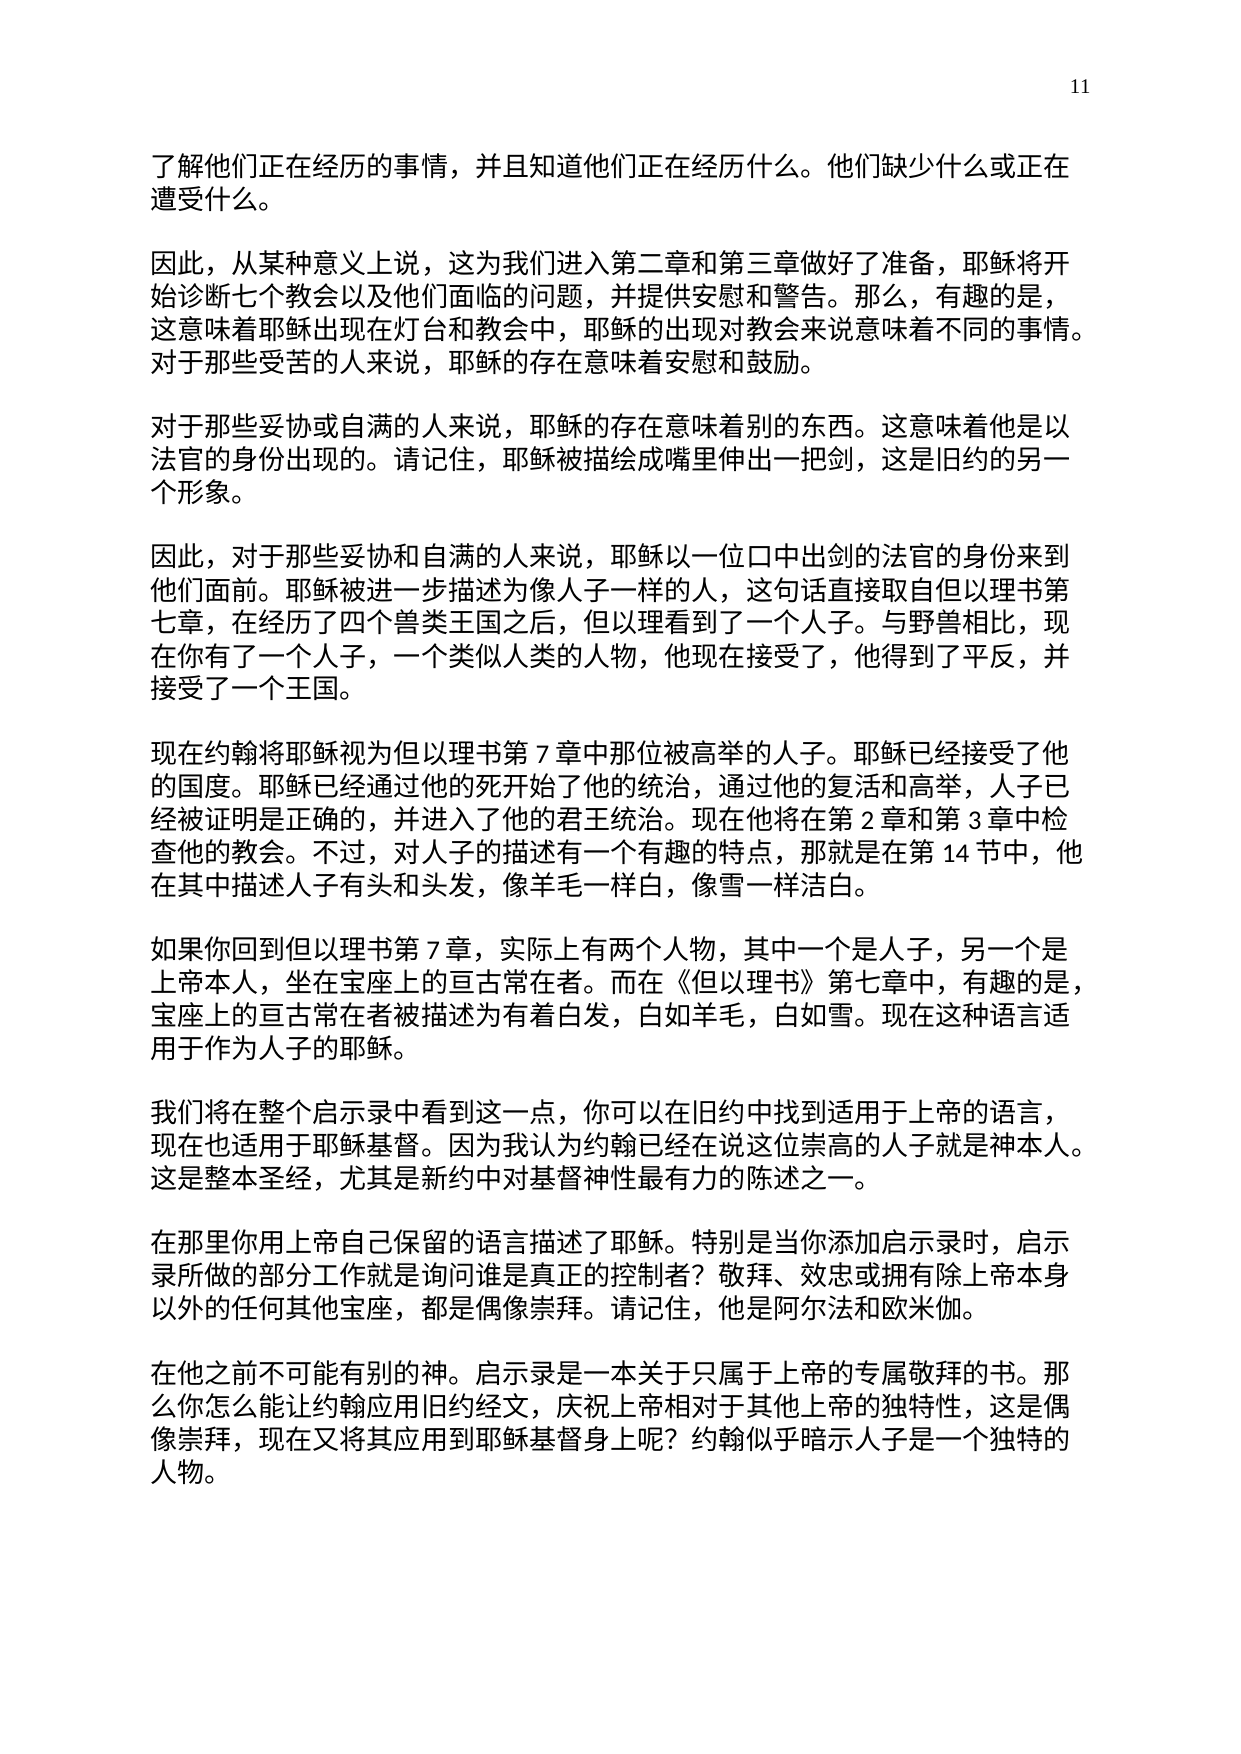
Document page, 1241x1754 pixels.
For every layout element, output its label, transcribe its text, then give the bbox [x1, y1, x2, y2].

text 因此，对于那些妥协和自满的人来说，耶稣以一位口中出剑的法官的身份来到他们面前。耶稣被进一步描述为像人子一样的人，这句话直接取自但以理书第七章，在经历了四个兽类王国之后，但以理看到了一个人子。与野兽相比，现在你有了一个人子，一个类似人类的人物，他现在接受了，他得到了平反，并接受了一个王国。 [150, 541, 1090, 706]
text 我们将在整个启示录中看到这一点，你可以在旧约中找到适用于上帝的语言，现在也适用于耶稣基督。因为我认为约翰已经在说这位崇高的人子就是神本人。这是整本圣经，尤其是新约中对基督神性最有力的陈述之一。 [150, 1096, 1090, 1195]
text 因此，从某种意义上说，这为我们进入第二章和第三章做好了准备，耶稣将开始诊断七个教会以及他们面临的问题，并提供安慰和警告。那么，有趣的是，这意味着耶稣出现在灯台和教会中，耶稣的出现对教会来说意味着不同的事情。对于那些受苦的人来说，耶稣的存在意味着安慰和鼓励。 [150, 247, 1090, 379]
text 现在约翰将耶稣视为但以理书第 7 章中那位被高举的人子。耶稣已经接受了他的国度。耶稣已经通过他的死开始了他的统治，通过他的复活和高举，人子已经被证明是正确的，并进入了他的君王统治。现在他将在第 2 章和第 3 章中检查他的教会。不过，对人子的描述有一个有趣的特点，那就是在第 14 节中，他在其中描述人子有头和头发，像羊毛一样白，像雪一样洁白。 [150, 737, 1090, 902]
text 在他之前不可能有别的神。启示录是一本关于只属于上帝的专属敬拜的书。那么你怎么能让约翰应用旧约经文，庆祝上帝相对于其他上帝的独特性，这是偶像崇拜，现在又将其应用到耶稣基督身上呢？约翰似乎暗示人子是一个独特的人物。 [150, 1357, 1090, 1489]
text 对于那些妥协或自满的人来说，耶稣的存在意味着别的东西。这意味着他是以法官的身份出现的。请记住，耶稣被描绘成嘴里伸出一把剑，这是旧约的另一个形象。 [150, 410, 1090, 509]
text 如果你回到但以理书第7章，实际上有两个人物，其中一个是人子，另一个是上帝本人，坐在宝座上的亘古常在者。而在《但以理书》第七章中，有趣的是，宝座上的亘古常在者被描述为有着白发，白如羊毛，白如雪。现在这种语言适用于作为人子的耶稣。 [150, 933, 1090, 1065]
text 在那里你用上帝自己保留的语言描述了耶稣。特别是当你添加启示录时，启示录所做的部分工作就是询问谁是真正的控制者？敬拜、效忠或拥有除上帝本身以外的任何其他宝座，都是偶像崇拜。请记住，他是阿尔法和欧米伽。 [150, 1227, 1090, 1326]
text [150, 150, 1090, 216]
